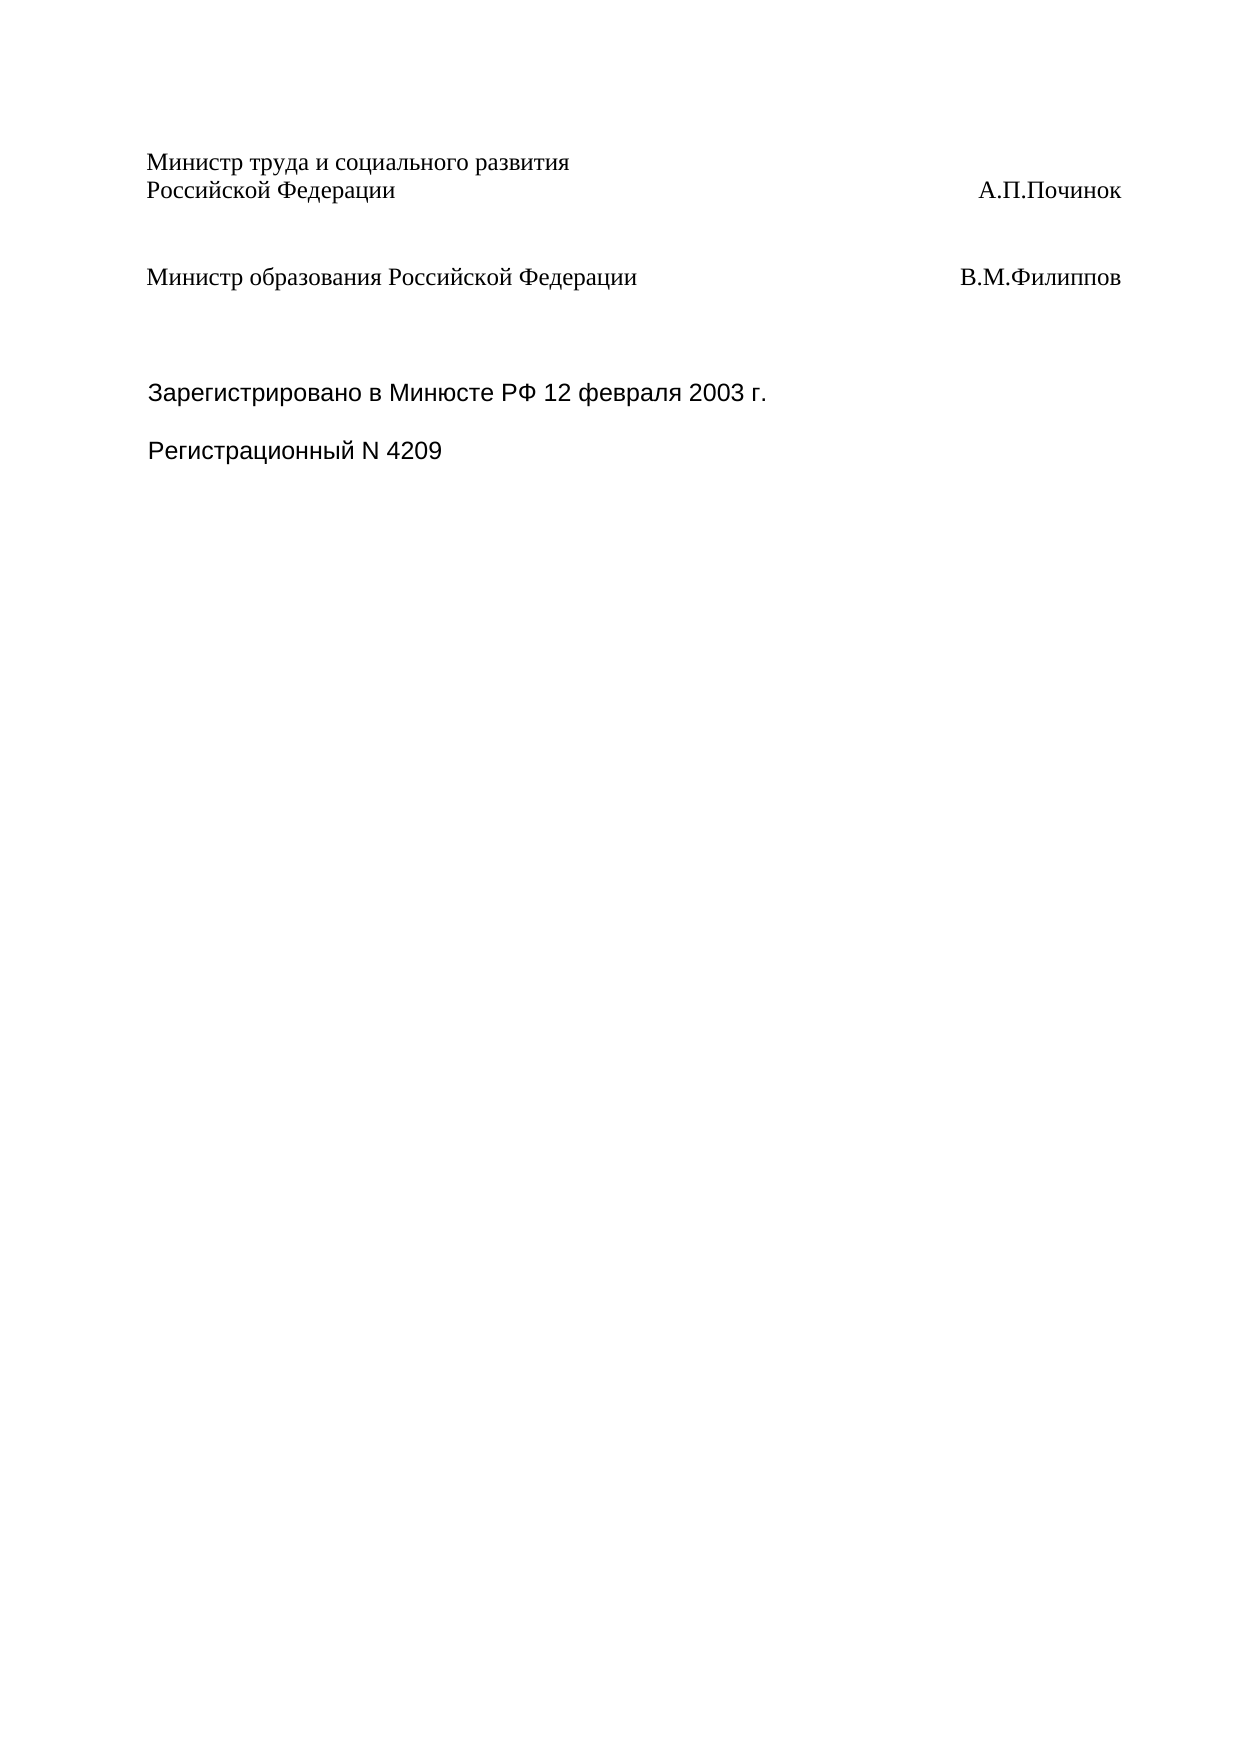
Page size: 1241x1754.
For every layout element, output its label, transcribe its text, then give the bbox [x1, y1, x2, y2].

text Зарегистрировано в Минюсте РФ 12 февраля 2003 г. [148, 378, 1152, 407]
table_header Министр образования Российской Федерации [146, 262, 796, 291]
table_header Министр труда и социального развития Российской Федерации [146, 147, 796, 204]
text Регистрационный N 4209 [148, 436, 1152, 465]
table_header А.П.Починок [796, 147, 1121, 204]
table_header В.М.Филиппов [796, 262, 1121, 291]
